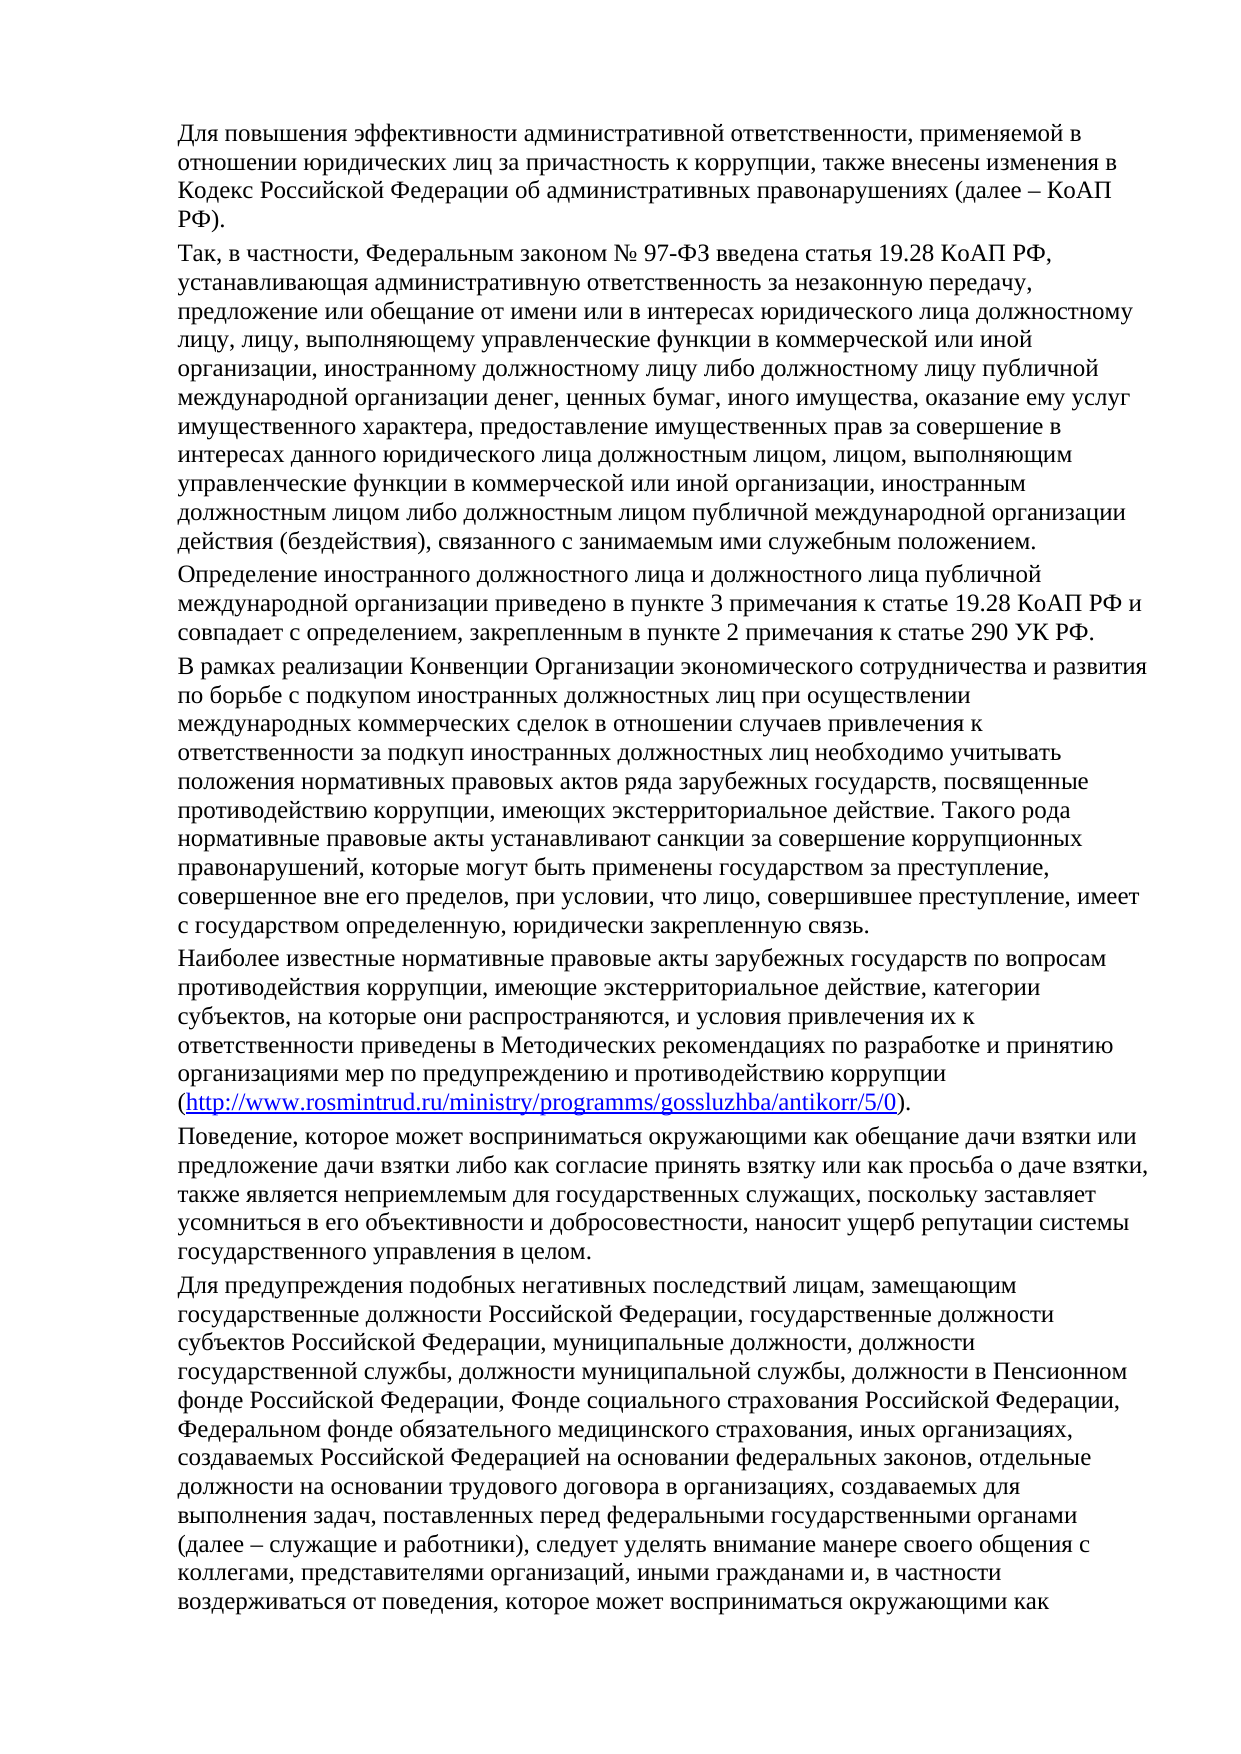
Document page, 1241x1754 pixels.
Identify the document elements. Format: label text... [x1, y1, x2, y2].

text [177, 1270, 1152, 1615]
text Наиболее известные нормативные правовые акты зарубежных государств по вопросам противодействия коррупции, имеющие экстерриториальное действие, категории субъектов, на которые они распространяются, и условия привлечения их к ответственности приведены в Методических рекомендациях по разработке и принятию организациями мер по предупреждению и противодействию коррупции (http://www.rosmintrud.ru/ministry/programms/gossluzhba/antikorr/5/0). [177, 943, 1152, 1116]
text Для повышения эффективности административной ответственности, применяемой в отношении юридических лиц за причастность к коррупции, также внесены изменения в Кодекс Российской Федерации об административных правонарушениях (далее – КоАП РФ). [177, 118, 1152, 233]
text Определение иностранного должностного лица и должностного лица публичной международной организации приведено в пункте 3 примечания к статье 19.28 КоАП РФ и совпадает с определением, закрепленным в пункте 2 примечания к статье 290 УК РФ. [177, 559, 1152, 646]
text В рамках реализации Конвенции Организации экономического сотрудничества и развития по борьбе с подкупом иностранных должностных лиц при осуществлении международных коммерческих сделок в отношении случаев привлечения к ответственности за подкуп иностранных должностных лиц необходимо учитывать положения нормативных правовых актов ряда зарубежных государств, посвященные противодействию коррупции, имеющих экстерриториальное действие. Такого рода нормативные правовые акты устанавливают санкции за совершение коррупционных правонарушений, которые могут быть применены государством за преступление, совершенное вне его пределов, при условии, что лицо, совершившее преступление, имеет с государством определенную, юридически закрепленную связь. [177, 651, 1152, 938]
text Так, в частности, Федеральным законом № 97-ФЗ введена статья 19.28 КоАП РФ, устанавливающая административную ответственность за незаконную передачу, предложение или обещание от имени или в интересах юридического лица должностному лицу, лицу, выполняющему управленческие функции в коммерческой или иной организации, иностранному должностному лицу либо должностному лицу публичной международной организации денег, ценных бумаг, иного имущества, оказание ему услуг имущественного характера, предоставление имущественных прав за совершение в интересах данного юридического лица должностным лицом, лицом, выполняющим управленческие функции в коммерческой или иной организации, иностранным должностным лицом либо должностным лицом публичной международной организации действия (бездействия), связанного с занимаемым ими служебным положением. [177, 238, 1152, 554]
text Поведение, которое может восприниматься окружающими как обещание дачи взятки или предложение дачи взятки либо как согласие принять взятку или как просьба о даче взятки, также является неприемлемым для государственных служащих, поскольку заставляет усомниться в его объективности и добросовестности, наносит ущерб репутации системы государственного управления в целом. [177, 1121, 1152, 1265]
